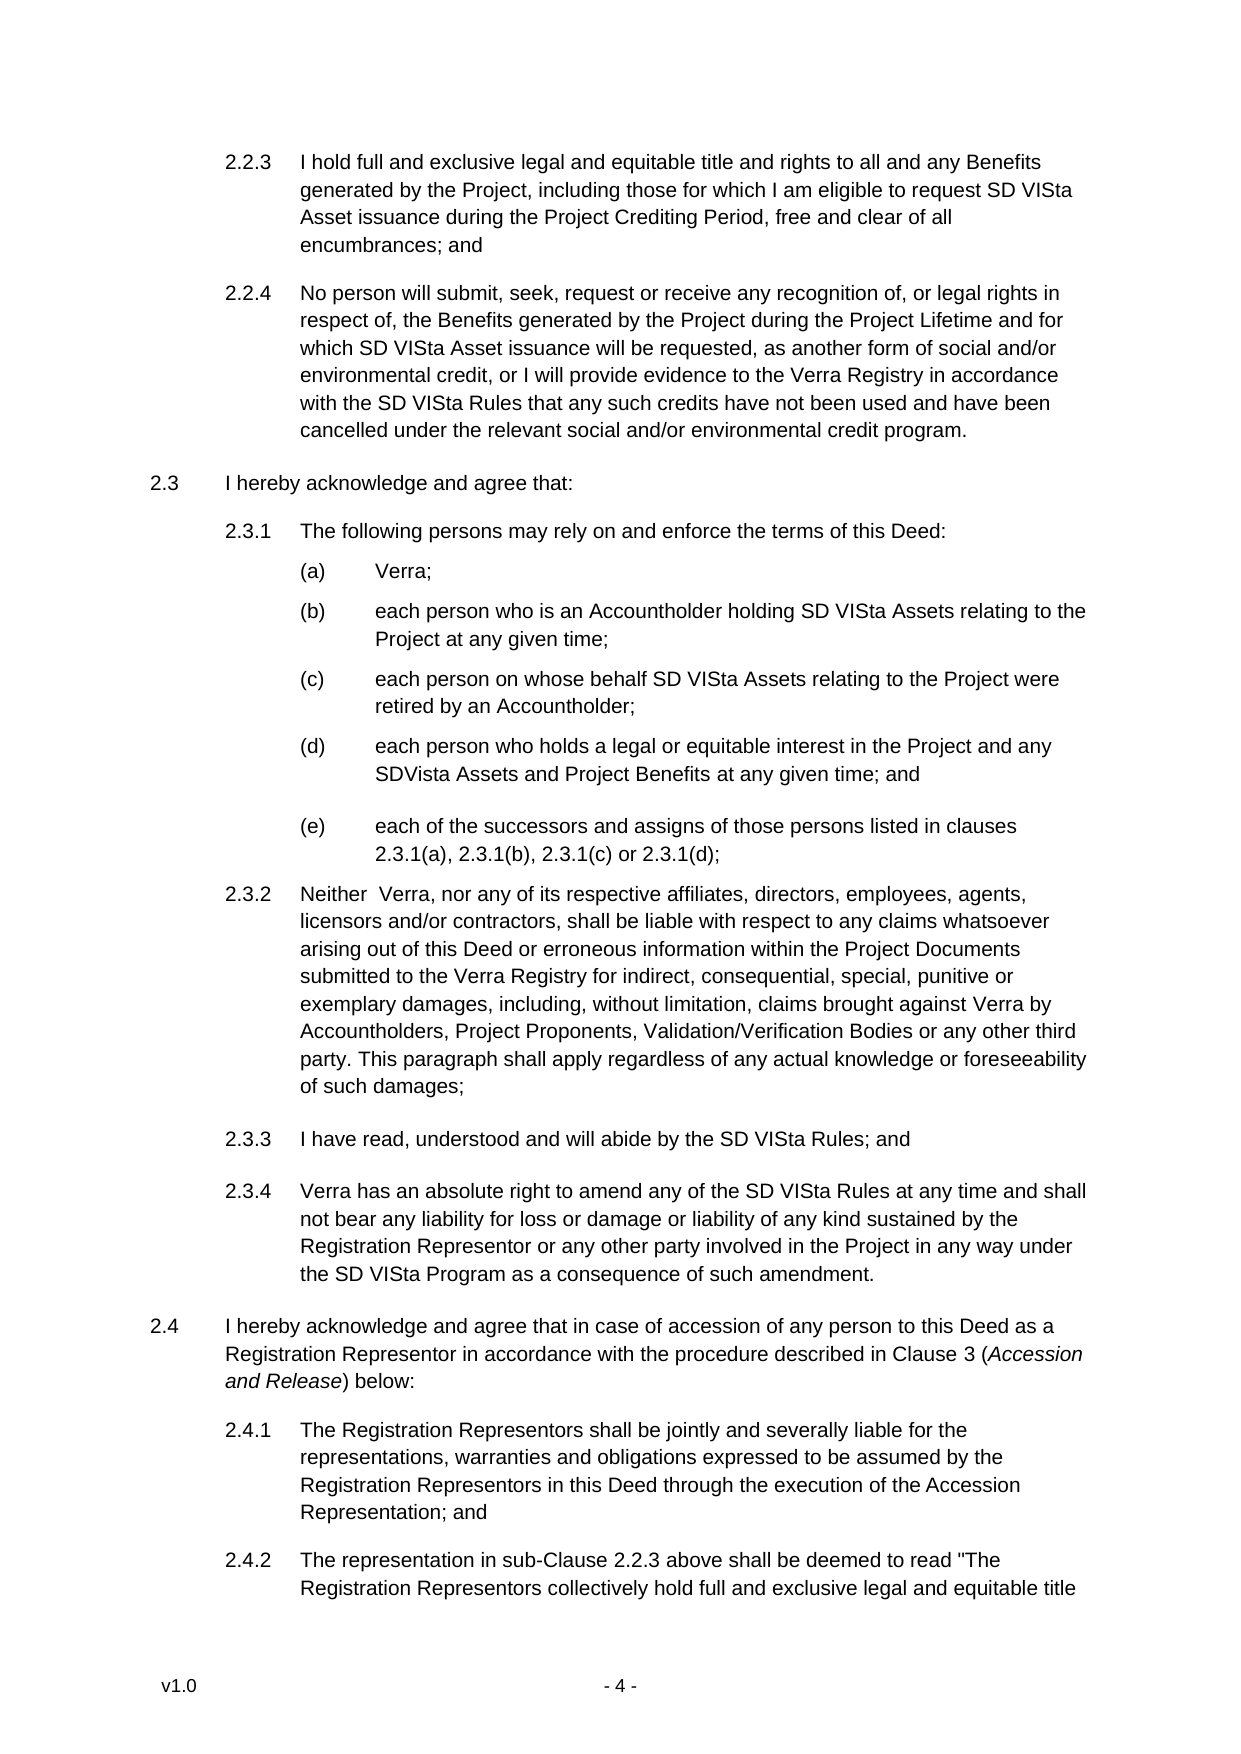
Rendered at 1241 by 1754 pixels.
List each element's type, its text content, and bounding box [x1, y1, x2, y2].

text Neither Verra, nor any of its respective affiliates, directors, employees, agents, licensors and/or contractors, shall be liable with respect to any claims whatsoever arising out of this Deed or erroneous information within the Project Documents submitted to the Verra Registry for indirect, consequential, special, punitive or exemplary damages, including, without limitation, claims brought against Verra by Accountholders, Project Proponents, Validation/Verification Bodies or any other third party. This paragraph shall apply regardless of any actual knowledge or foreseeability of such damages; [225, 882, 1090, 1098]
text The Registration Representors shall be jointly and severally liable for the representations, warranties and obligations expressed to be assumed by the Registration Representors in this Deed through the execution of the Accession Representation; and [225, 1417, 1090, 1524]
text Verra has an absolute right to amend any of the SD VISta Rules at any time and shall not bear any liability for loss or damage or liability of any kind sustained by the Registration Representor or any other party involved in the Project in any way under the SD VISta Program as a consequence of such amendment. [225, 1179, 1090, 1286]
text I hereby acknowledge and agree that: [150, 471, 1090, 495]
text I hereby acknowledge and agree that in case of accession of any person to this Deed as a Registration Representor in accordance with the procedure described in Clause 3 (Accession and Release) below: [150, 1314, 1090, 1393]
text each person who holds a legal or equitable interest in the Project and any SDVista Assets and Project Benefits at any given time; and [300, 734, 1090, 786]
text each person on whose behalf SD VISta Assets relating to the Project were retired by an Accountholder; [300, 667, 1090, 718]
text Verra; [300, 559, 1090, 583]
text I have read, understood and will abide by the SD VISta Rules; and [225, 1127, 1090, 1151]
text I hold full and exclusive legal and equitable title and rights to all and any Benefits generated by the Project, including those for which I am eligible to request SD VISta Asset issuance during the Project Crediting Period, free and clear of all encumbrances; and [225, 150, 1090, 256]
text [225, 1548, 1090, 1600]
text No person will submit, seek, request or receive any recognition of, or legal rights in respect of, the Benefits generated by the Project during the Project Lifetime and for which SD VISta Asset issuance will be requested, as another form of social and/or environmental credit, or I will provide evidence to the Verra Registry in accordance with the SD VISta Rules that any such credits have not been used and have been cancelled under the relevant social and/or environmental credit program. [225, 281, 1090, 442]
text each of the successors and assigns of those persons listed in clauses 2.3.1(a), 2.3.1(b), 2.3.1(c) or 2.3.1(d); [300, 814, 1090, 866]
text each person who is an Accountholder holding SD VISta Assets relating to the Project at any given time; [300, 599, 1090, 651]
text The following persons may rely on and enforce the terms of this Deed: [225, 519, 1090, 543]
